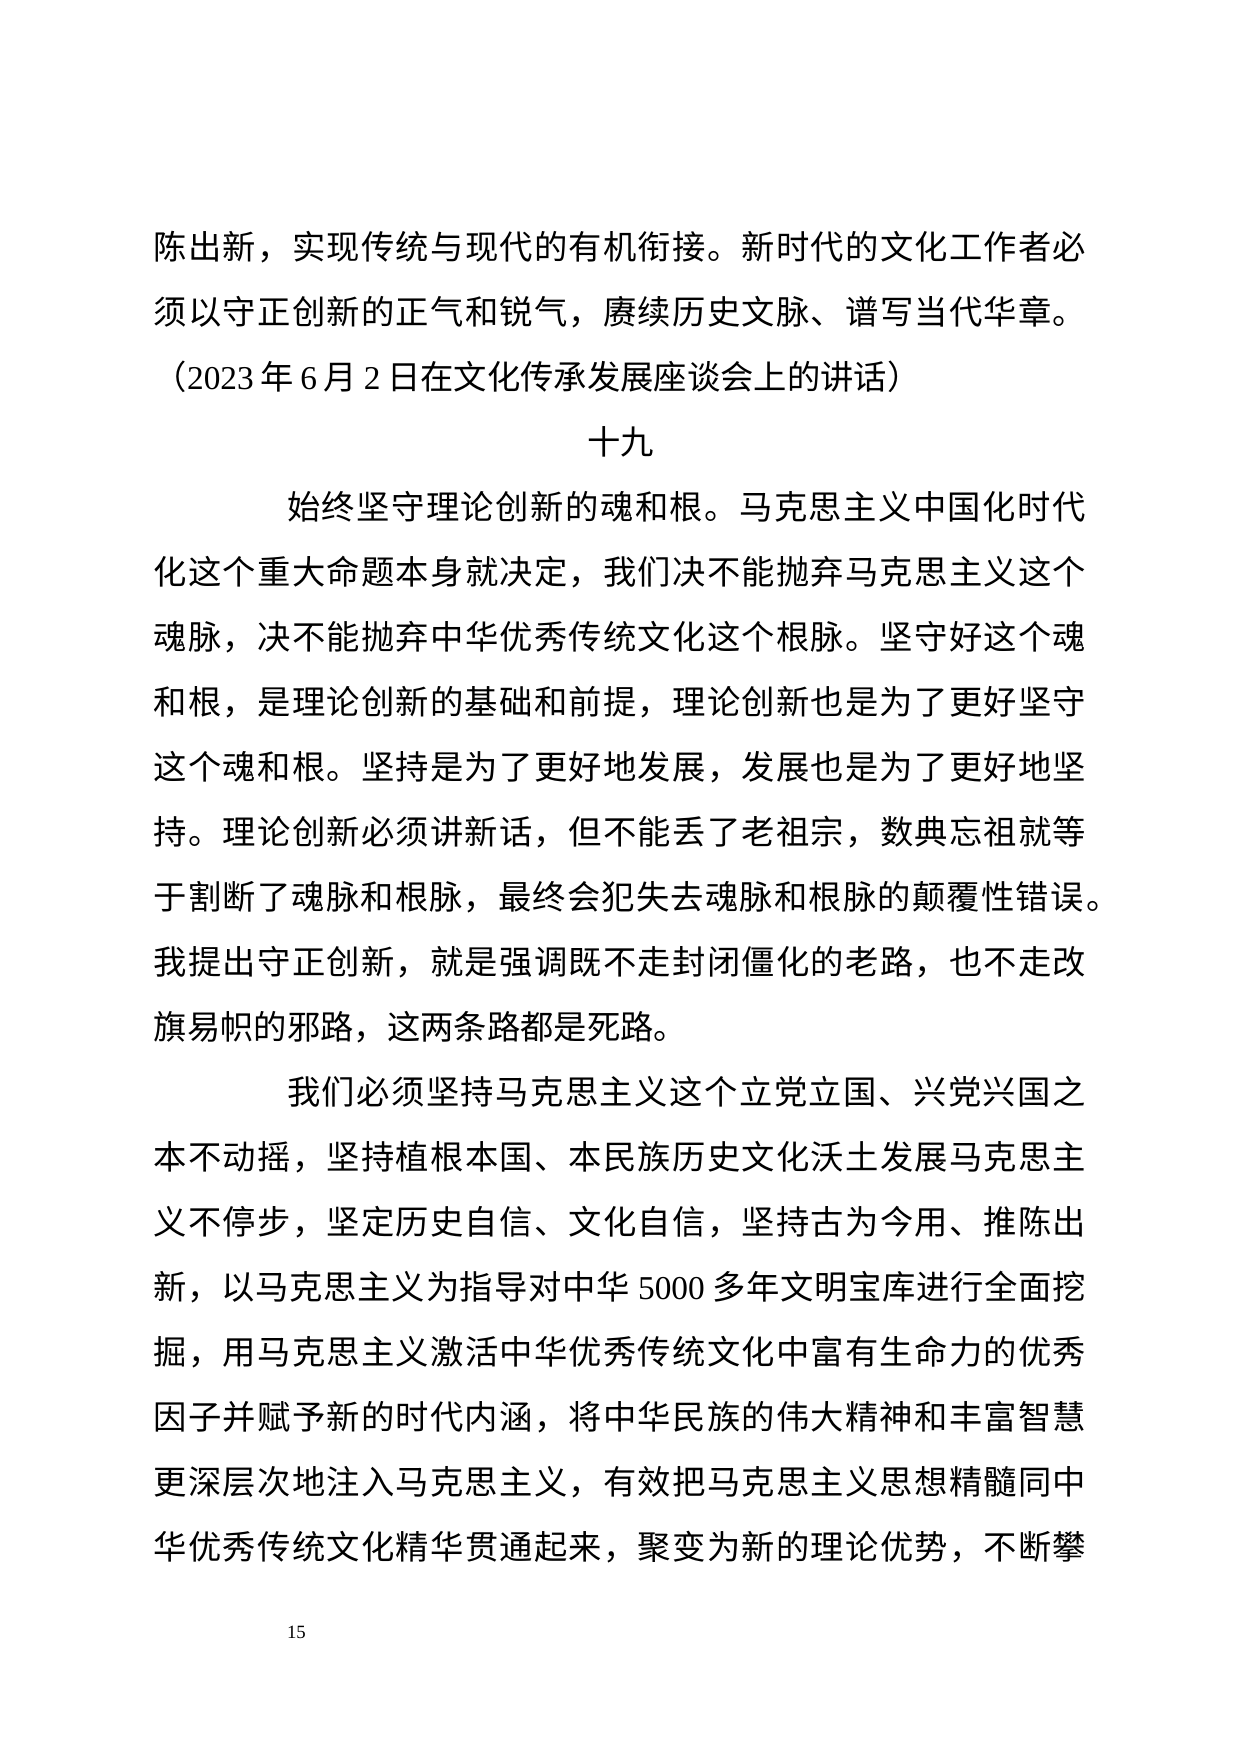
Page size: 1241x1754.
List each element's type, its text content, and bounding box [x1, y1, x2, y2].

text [153, 1057, 1087, 1577]
text 十九 [153, 407, 1087, 472]
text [153, 212, 1087, 407]
text 始终坚守理论创新的魂和根。马克思主义中国化时代化这个重大命题本身就决定，我们决不能抛弃马克思主义这个魂脉，决不能抛弃中华优秀传统文化这个根脉。坚守好这个魂和根，是理论创新的基础和前提，理论创新也是为了更好坚守这个魂和根。坚持是为了更好地发展，发展也是为了更好地坚持。理论创新必须讲新话，但不能丢了老祖宗，数典忘祖就等于割断了魂脉和根脉，最终会犯失去魂脉和根脉的颠覆性错误。我提出守正创新，就是强调既不走封闭僵化的老路，也不走改旗易帜的邪路，这两条路都是死路。 [153, 472, 1087, 1057]
